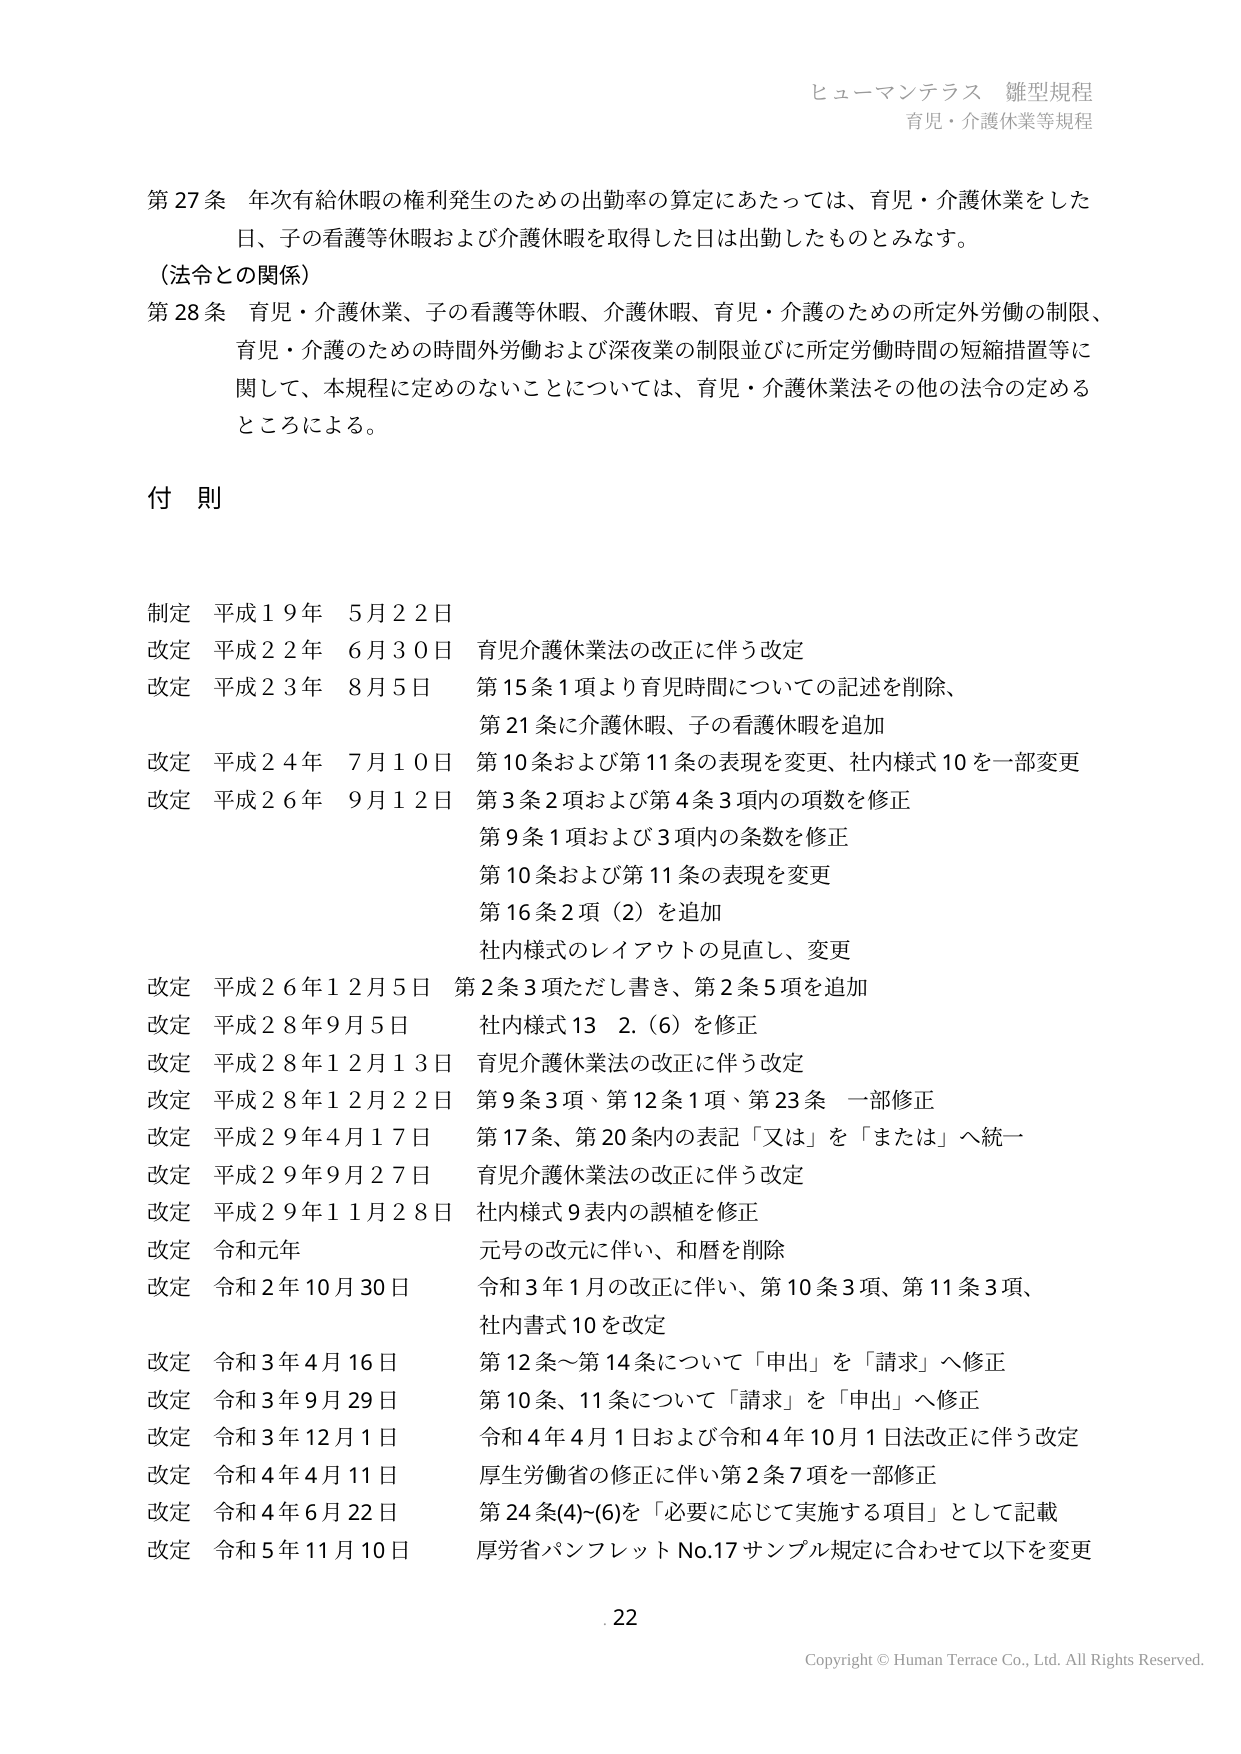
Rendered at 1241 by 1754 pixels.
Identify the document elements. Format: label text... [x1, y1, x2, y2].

text 改定 平成２６年１２月５日 第2条3項ただし書き、第2条5項を追加 [148, 965, 1097, 1002]
text 改定 平成２８年１２月２２日 第9条3項、第12条1項、第23条 一部修正 [148, 1077, 1097, 1115]
text 改定 平成２２年 ６月３０日 育児介護休業法の改正に伴う改定 [148, 627, 1097, 665]
text 第16条2項（2）を追加 [414, 890, 1097, 927]
text （法令との関係） [148, 252, 1092, 290]
text 改定 平成２６年 ９月１２日 第3条2項および第4条3項内の項数を修正 [148, 777, 1097, 815]
text 制定 平成１９年 ５月２２日 [148, 590, 1092, 627]
text 改定 令和2年10月30日 令和3年1月の改正に伴い、第10条3項、第11条3項、 社内書式10を改定 [148, 1265, 1097, 1340]
text 改定 令和4年6月22日 第24条(4)~(6)を「必要に応じて実施する項目」として記載 [148, 1490, 1097, 1527]
text 改定 平成２８年１２月１３日 育児介護休業法の改正に伴う改定 [148, 1040, 1097, 1077]
text 改定 令和3年12月1日 令和4年4月1日および令和4年10月1日法改正に伴う改定 [148, 1415, 1097, 1452]
text 第条 育児・介護休業、子の看護等休暇、介護休暇、育児・介護のための所定外労働の制限、育児・介護のための時間外労働および深夜業の制限並びに所定労働時間の短縮措置等に関して、本規程に定めのないことについては、育児・介護休業法その他の法令の定めるところによる。 [148, 290, 1092, 440]
text 社内様式のレイアウトの見直し、変更 [414, 927, 1097, 965]
text 改定 令和3年4月16日 第12条～第14条について「申出」を「請求」へ修正 [148, 1340, 1097, 1377]
text 改定 令和4年4月11日 厚生労働省の修正に伴い第2条7項を一部修正 [148, 1452, 1097, 1490]
subtitle 付 則 [148, 477, 1092, 515]
text 改定 平成２３年 ８月５日 第15条1項より育児時間についての記述を削除、 [148, 665, 1097, 702]
text 改定 平成２８年９月５日 社内様式13 2.（6）を修正 [148, 1002, 1097, 1040]
text 改定 令和5年11月10日 厚労省パンフレットNo.17サンプル規定に合わせて以下を変更 [148, 1527, 1097, 1565]
text 改定 令和元年 元号の改元に伴い、和暦を削除 [148, 1227, 1097, 1265]
text 第10条および第11条の表現を変更 [414, 852, 1097, 890]
text 改定 平成２９年１１月２８日 社内様式9表内の誤植を修正 [148, 1190, 1097, 1227]
text 第条 年次有給休暇の権利発生のための出勤率の算定にあたっては、育児・介護休業をした日、子の看護等休暇および介護休暇を取得した日は出勤したものとみなす。 [148, 177, 1092, 252]
text 改定 令和3年9月29日 第10条、11条について「請求」を「申出」へ修正 [148, 1377, 1097, 1415]
text 改定 平成２９年４月１７日 第17条、第20条内の表記「又は」を「または」へ統一 [148, 1115, 1097, 1152]
text 第9条1項および3項内の条数を修正 [414, 815, 1097, 852]
text 第21条に介護休暇、子の看護休暇を追加 [414, 702, 1097, 740]
text 改定 平成２４年 ７月１０日 第10条および第11条の表現を変更、社内様式10を一部変更 [148, 740, 1097, 777]
text 改定 平成２９年９月２７日 育児介護休業法の改正に伴う改定 [148, 1152, 1097, 1190]
